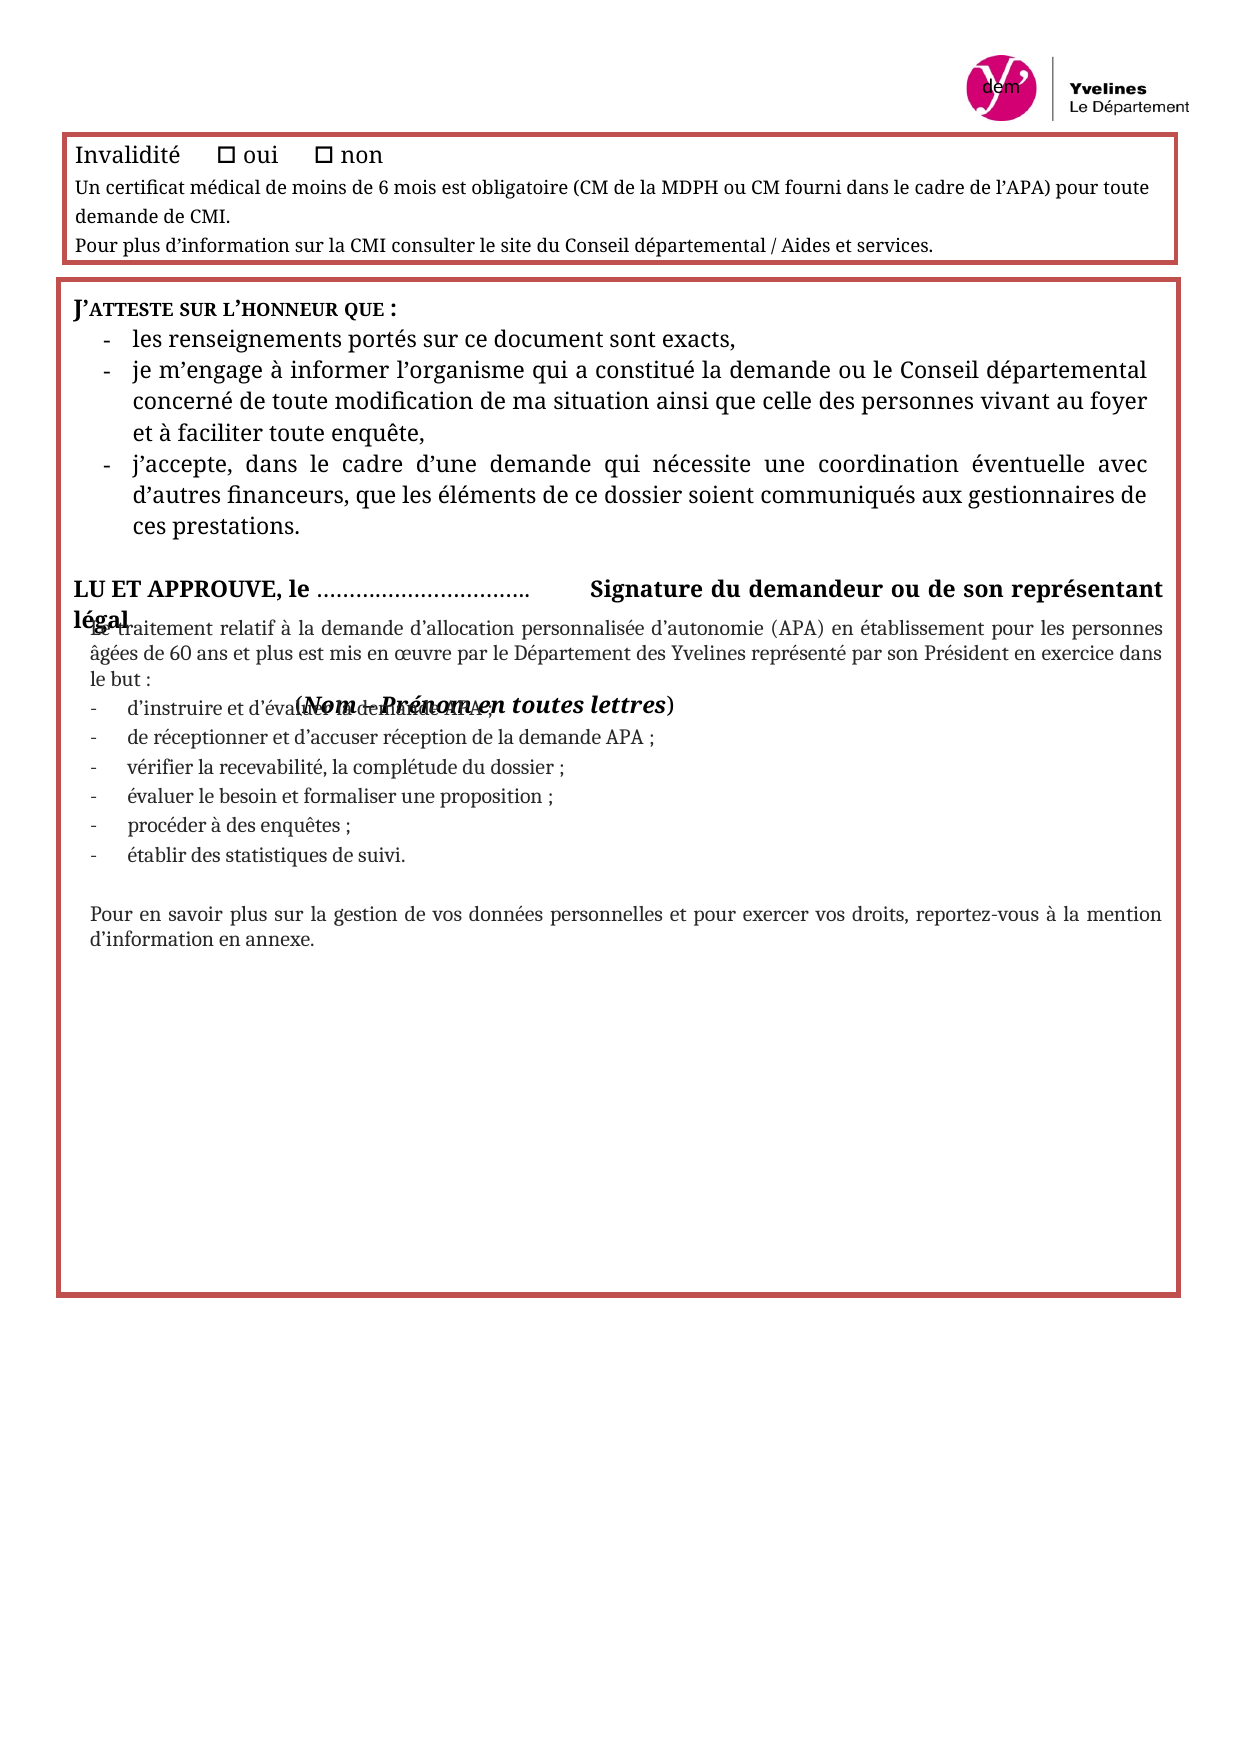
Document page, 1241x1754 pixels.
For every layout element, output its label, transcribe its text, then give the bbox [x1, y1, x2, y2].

subtitle d’instruire et d’évaluer la demande APA ; [90, 696, 1165, 721]
subtitle Pour en savoir plus sur la gestion de vos données personnelles et pour exercer vos droits, reportez-vous à la mention d’information en annexe. [90, 901, 1165, 952]
subtitle établir des statistiques de suivi. [90, 843, 1165, 868]
subtitle procéder à des enquêtes ; [90, 813, 1165, 838]
subtitle évaluer le besoin et formaliser une proposition ; [90, 784, 1165, 809]
picture [966, 55, 1189, 121]
subtitle vérifier la recevabilité, la complétude du dossier ; [90, 754, 1165, 780]
text Invalidité oui non Un certificat médical de moins de 6 mois est obligatoire (CM de la MDPH ou CM fourni dans le cadre de l’APA) pour toute demande de CMI. [67, 137, 1174, 226]
text Pour plus d’information sur la CMI consulter le site du Conseil départemental / Aides et services. [67, 226, 1174, 260]
subtitle Le traitement relatif à la demande d’allocation personnalisée d’autonomie (APA) en établissement pour les personnes âgées de 60 ans et plus est mis en œuvre par le Département des Yvelines représenté par son Président en exercice dans le but : [90, 616, 1165, 692]
subtitle de réceptionner et d’accuser réception de la demande APA ; [90, 725, 1165, 750]
